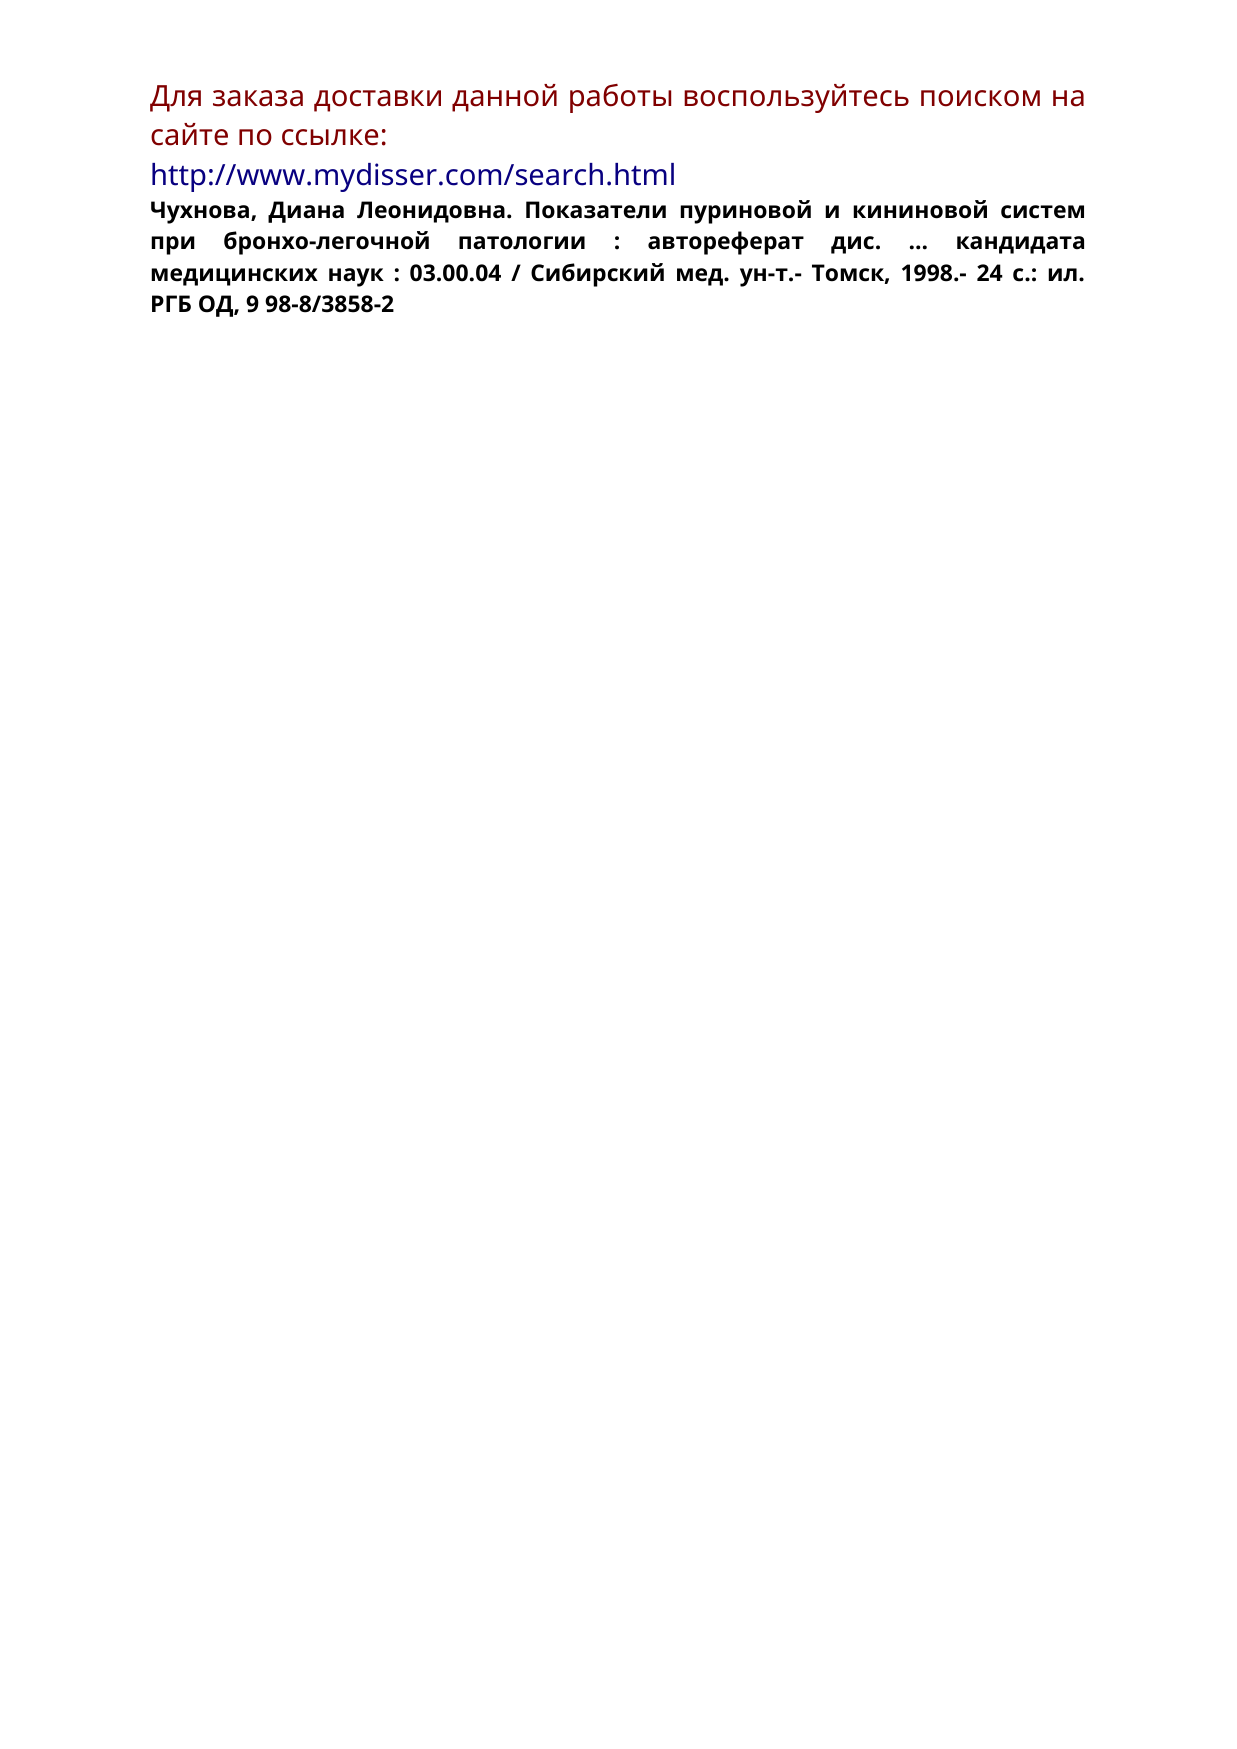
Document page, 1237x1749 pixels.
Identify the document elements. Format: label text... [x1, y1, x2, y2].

text Чухнова, Диана Леонидовна. Показатели пуриновой и кининовой систем при бронхо-легочной патологии : автореферат дис. ... кандидата медицинских наук : 03.00.04 / Сибирский мед. ун-т.- Томск, 1998.- 24 с.: ил. РГБ ОД, 9 98-8/3858-2 [150, 194, 1086, 319]
